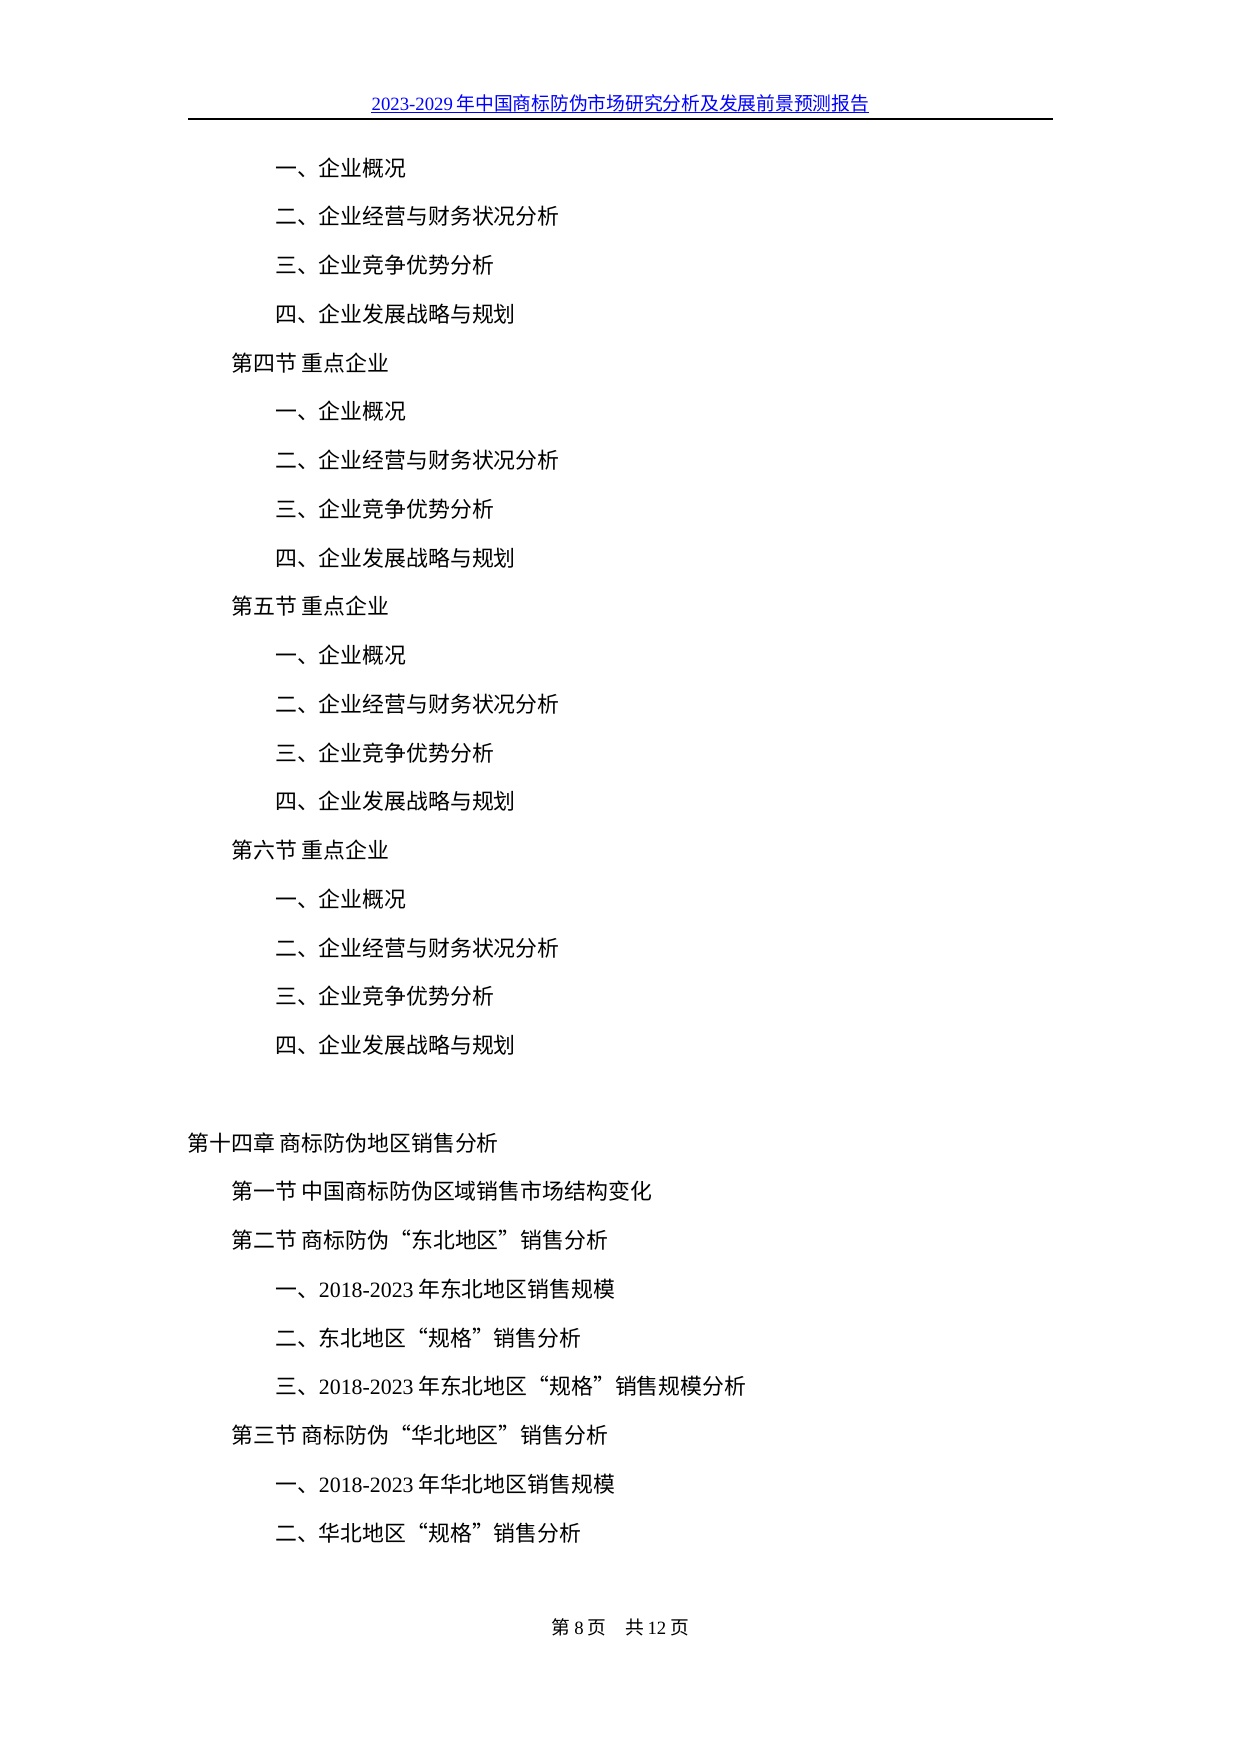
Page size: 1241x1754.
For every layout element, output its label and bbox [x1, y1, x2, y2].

text [187, 150, 1053, 1548]
